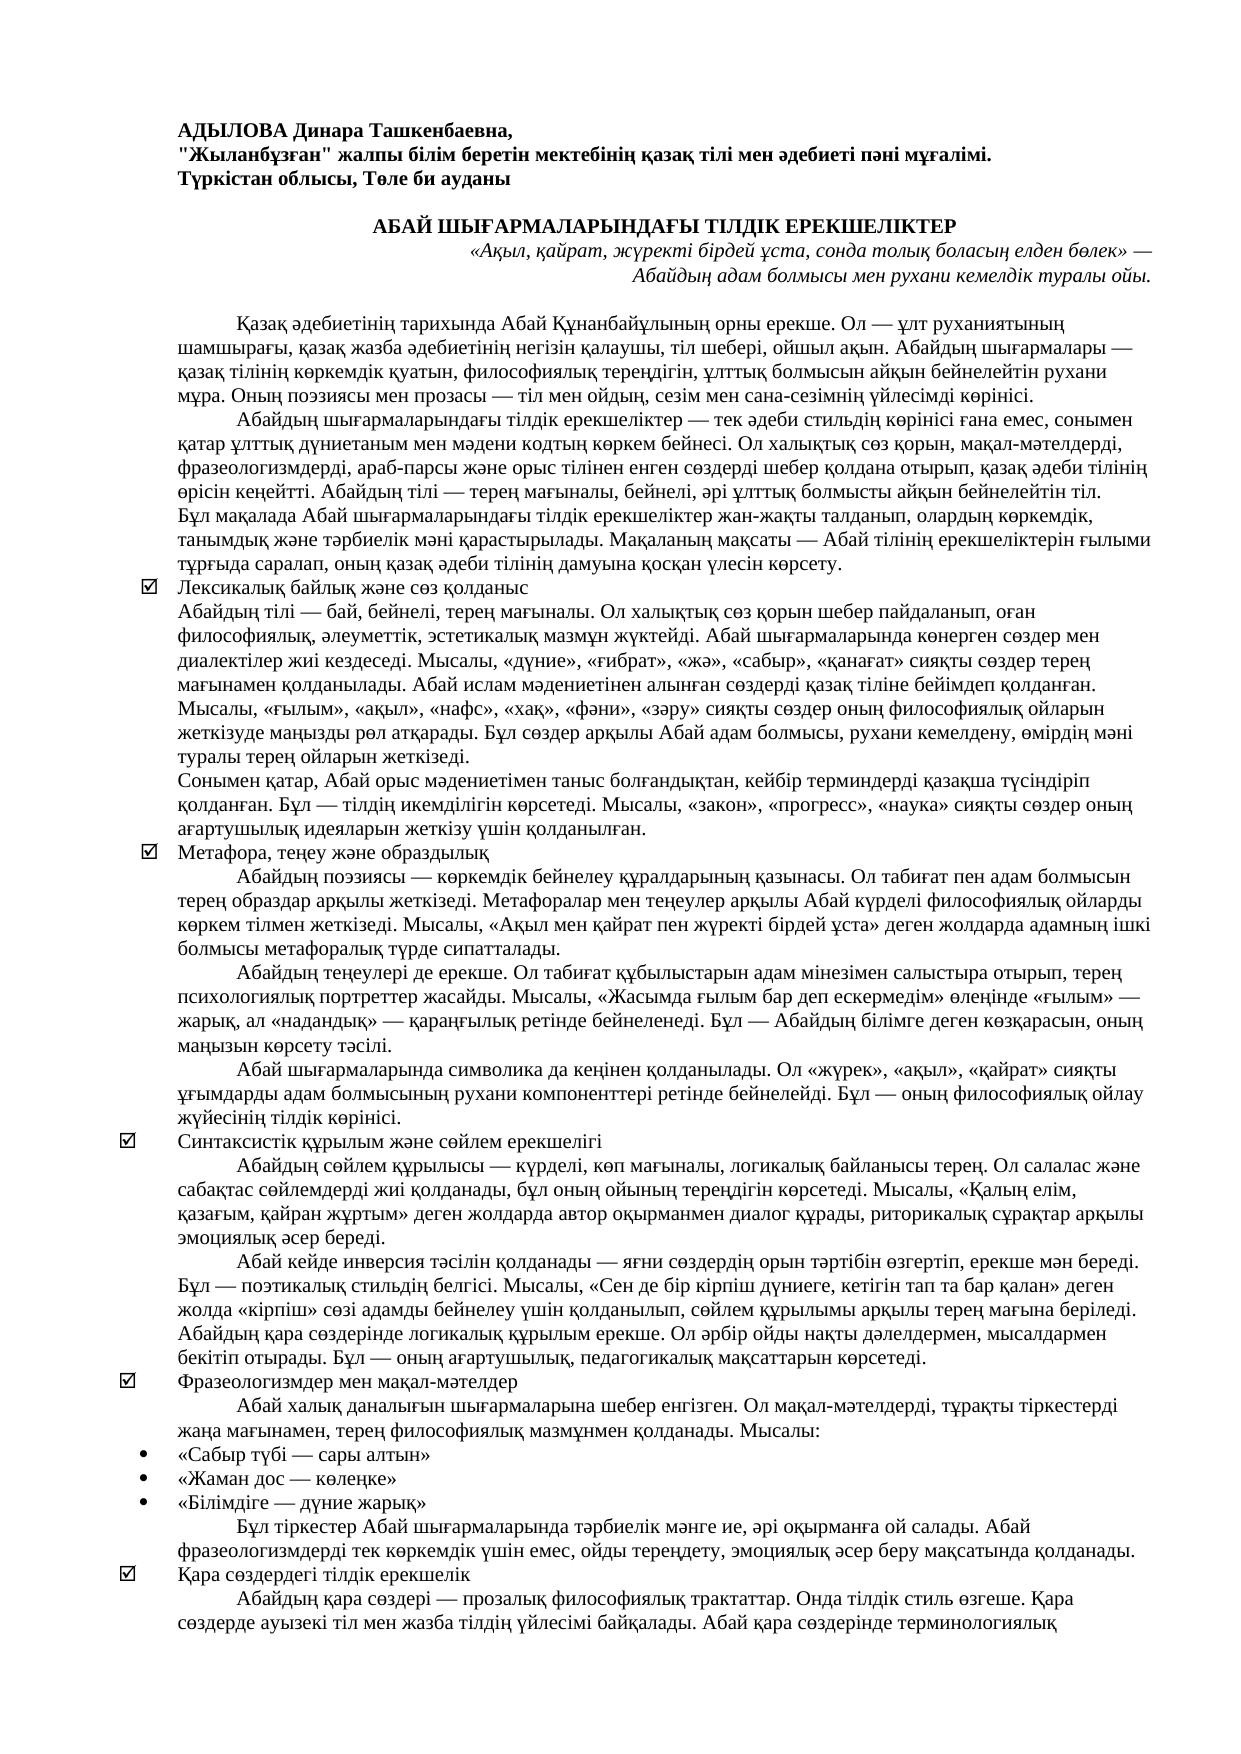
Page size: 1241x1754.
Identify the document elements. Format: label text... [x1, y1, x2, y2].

text Қазақ әдебиетінің тарихында Абай Құнанбайұлының орны ерекше. Ол — ұлт руханиятының шамшырағы, қазақ жазба әдебиетінің негізін қалаушы, тіл шебері, ойшыл ақын. Абайдың шығармалары — қазақ тілінің көркемдік қуатын, философиялық тереңдігін, ұлттық болмысын айқын бейнелейтін рухани мұра. Оның поэзиясы мен прозасы — тіл мен ойдың, сезім мен сана-сезімнің үйлесімді көрінісі. [177, 311, 1152, 407]
list Қара сөздердегі тілдік ерекшелік [118, 1562, 1152, 1586]
list «Сабыр түбі — сары алтын» [140, 1442, 1152, 1466]
text Абайдың шығармаларындағы тілдік ерекшеліктер — тек әдеби стильдің көрінісі ғана емес, сонымен қатар ұлттық дүниетаным мен мәдени кодтың көркем бейнесі. Ол халықтық сөз қорын, мақал-мәтелдерді, фразеологизмдерді, араб-парсы және орыс тілінен енген сөздерді шебер қолдана отырып, қазақ әдеби тілінің өрісін кеңейтті. Абайдың тілі — терең мағыналы, бейнелі, әрі ұлттық болмысты айқын бейнелейтін тіл. [177, 407, 1152, 503]
text Абай халық даналығын шығармаларына шебер енгізген. Ол мақал-мәтелдерді, тұрақты тіркестерді жаңа мағынамен, терең философиялық мазмұнмен қолданады. Мысалы: [177, 1393, 1152, 1442]
text Абайдың теңеулері де ерекше. Ол табиғат құбылыстарын адам мінезімен салыстыра отырып, терең психологиялық портреттер жасайды. Мысалы, «Жасымда ғылым бар деп ескермедім» өлеңінде «ғылым» — жарық, ал «надандық» — қараңғылық ретінде бейнеленеді. Бұл — Абайдың білімге деген көзқарасын, оның маңызын көрсету тәсілі. [177, 960, 1152, 1057]
list Синтаксистік құрылым және сөйлем ерекшелігі [118, 1129, 1152, 1153]
text «Ақыл, қайрат, жүректі бірдей ұста, сонда толық боласың елден бөлек» — [177, 238, 1152, 262]
text Абайдың адам болмысы мен рухани кемелдік туралы ойы. [177, 262, 1152, 287]
text Бұл тіркестер Абай шығармаларында тәрбиелік мәнге ие, әрі оқырманға ой салады. Абай фразеологизмдерді тек көркемдік үшін емес, ойды тереңдету, эмоциялық әсер беру мақсатында қолданады. [177, 1514, 1152, 1562]
text Абай шығармаларында символика да кеңінен қолданылады. Ол «жүрек», «ақыл», «қайрат» сияқты ұғымдарды адам болмысының рухани компоненттері ретінде бейнелейді. Бұл — оның философиялық ойлау жүйесінің тілдік көрінісі. [177, 1057, 1152, 1129]
subtitle Метафора, теңеу және образдылық [140, 840, 1152, 864]
text Бұл мақалада Абай шығармаларындағы тілдік ерекшеліктер жан-жақты талданып, олардың көркемдік, танымдық және тәрбиелік мәні қарастырылады. Мақаланың мақсаты — Абай тілінің ерекшеліктерін ғылыми тұрғыда саралап, оның қазақ әдеби тілінің дамуына қосқан үлесін көрсету. [177, 503, 1152, 575]
text Сонымен қатар, Абай орыс мәдениетімен таныс болғандықтан, кейбір терминдерді қазақша түсіндіріп қолданған. Бұл — тілдің икемділігін көрсетеді. Мысалы, «закон», «прогресс», «наука» сияқты сөздер оның ағартушылық идеяларын жеткізу үшін қолданылған. [177, 768, 1152, 840]
list «Жаман дос — көлеңке» [140, 1466, 1152, 1490]
text АДЫЛОВА Динара Ташкенбаевна, [177, 118, 1152, 142]
text Түркістан облысы, Төле би ауданы [177, 166, 1152, 190]
text Абайдың тілі — бай, бейнелі, терең мағыналы. Ол халықтық сөз қорын шебер пайдаланып, оған философиялық, әлеуметтік, эстетикалық мазмұн жүктейді. Абай шығармаларында көнерген сөздер мен диалектілер жиі кездеседі. Мысалы, «дүние», «ғибрат», «жә», «сабыр», «қанағат» сияқты сөздер терең мағынамен қолданылады. Абай ислам мәдениетінен алынған сөздерді қазақ тіліне бейімдеп қолданған. Мысалы, «ғылым», «ақыл», «нафс», «хақ», «фәни», «зәру» сияқты сөздер оның философиялық ойларын жеткізуде маңызды рөл атқарады. Бұл сөздер арқылы Абай адам болмысы, рухани кемелдену, өмірдің мәні туралы терең ойларын жеткізеді. [177, 599, 1152, 768]
text "Жыланбұзған" жалпы білім беретін мектебінің қазақ тілі мен әдебиеті пәні мұғалімі. [177, 142, 1152, 166]
text АБАЙ ШЫҒАРМАЛАРЫНДАҒЫ ТІЛДІК ЕРЕКШЕЛІКТЕР [177, 214, 1152, 238]
text Абай кейде инверсия тәсілін қолданады — яғни сөздердің орын тәртібін өзгертіп, ерекше мән береді. Бұл — поэтикалық стильдің белгісі. Мысалы, «Сен де бір кірпіш дүниеге, кетігін тап та бар қалан» деген жолда «кірпіш» сөзі адамды бейнелеу үшін қолданылып, сөйлем құрылымы арқылы терең мағына беріледі. Абайдың қара сөздерінде логикалық құрылым ерекше. Ол әрбір ойды нақты дәлелдермен, мысалдармен бекітіп отырады. Бұл — оның ағартушылық, педагогикалық мақсаттарын көрсетеді. [177, 1249, 1152, 1369]
text Абайдың сөйлем құрылысы — күрделі, көп мағыналы, логикалық байланысы терең. Ол салалас және сабақтас сөйлемдерді жиі қолданады, бұл оның ойының тереңдігін көрсетеді. Мысалы, «Қалың елім, қазағым, қайран жұртым» деген жолдарда автор оқырманмен диалог құрады, риторикалық сұрақтар арқылы эмоциялық әсер береді. [177, 1153, 1152, 1249]
list «Білімдіге — дүние жарық» [140, 1490, 1152, 1514]
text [177, 1586, 1152, 1634]
subtitle Лексикалық байлық және сөз қолданыс [140, 575, 1152, 599]
text Абайдың поэзиясы — көркемдік бейнелеу құралдарының қазынасы. Ол табиғат пен адам болмысын терең образдар арқылы жеткізеді. Метафоралар мен теңеулер арқылы Абай күрделі философиялық ойларды көркем тілмен жеткізеді. Мысалы, «Ақыл мен қайрат пен жүректі бірдей ұста» деген жолдарда адамның ішкі болмысы метафоралық түрде сипатталады. [177, 864, 1152, 960]
list Фразеологизмдер мен мақал-мәтелдер [118, 1369, 1152, 1393]
